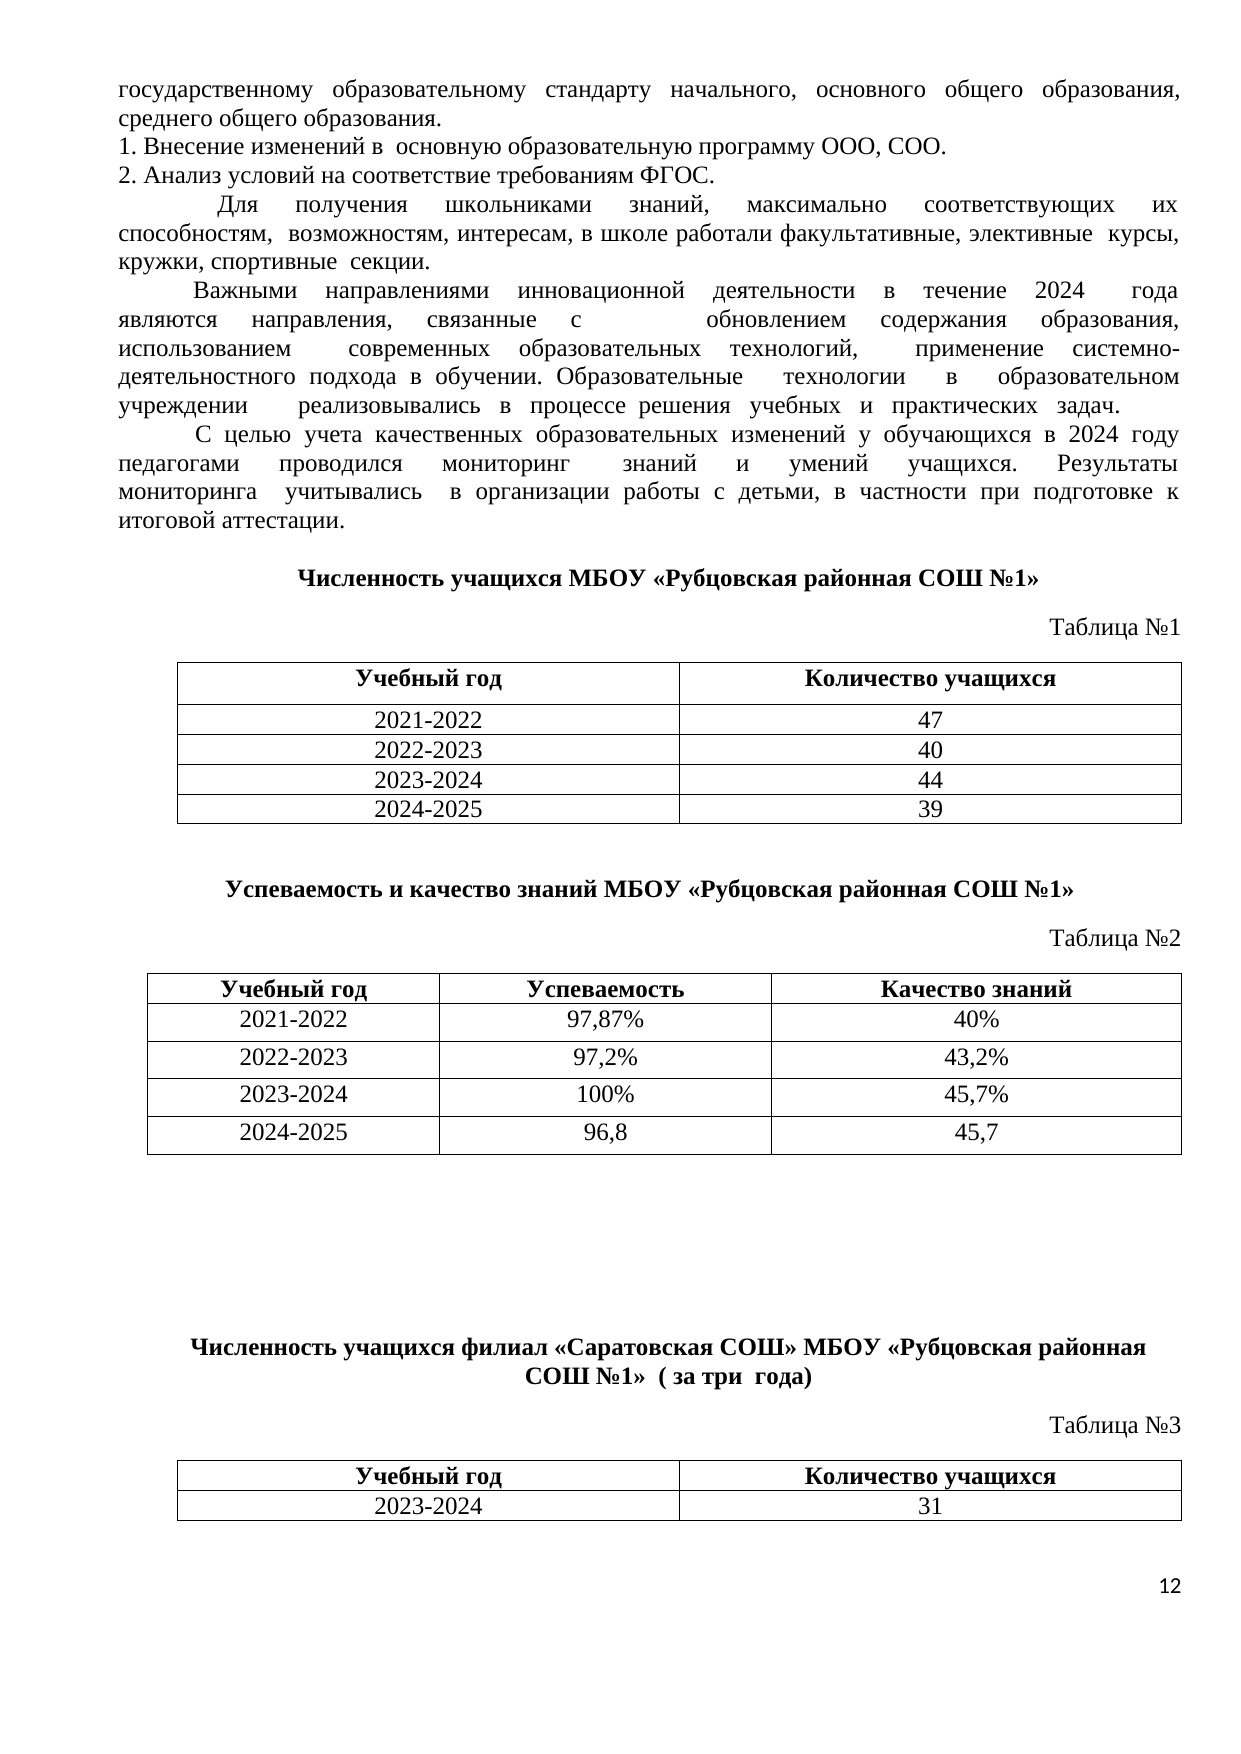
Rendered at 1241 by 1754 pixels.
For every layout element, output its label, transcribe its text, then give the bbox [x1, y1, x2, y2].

table_header Качество знаний [772, 974, 1181, 1003]
table_cell 40% [772, 1004, 1181, 1041]
table_header Количество учащихся [680, 1461, 1181, 1490]
table_cell 40 [680, 735, 1181, 764]
text Важными направлениями инновационной деятельности в течение 2024 года являются направления, связанные с обновлением содержания образования, использованием современных образовательных технологий, применение системно-деятельностного подхода в обучении. Образовательные технологии в образовательном учреждении реализовывались в процессе решения учебных и практических задач. [118, 275, 1181, 419]
text Численность учащихся МБОУ «Рубцовская районная СОШ №1» [156, 563, 1181, 591]
table_header Учебный год [178, 663, 679, 704]
table_cell 2021-2022 [178, 705, 679, 734]
table_cell 2023-2024 [178, 765, 679, 793]
table_header Учебный год [178, 1461, 679, 1490]
table_header Количество учащихся [680, 663, 1181, 704]
text 1. Внесение изменений в основную образовательную программу ООО, СОО. [118, 131, 1181, 160]
table_cell 45,7 [772, 1117, 1181, 1154]
table_cell 2022-2023 [178, 735, 679, 764]
table_cell 44 [680, 765, 1181, 793]
table_cell 96,8 [440, 1117, 771, 1154]
table_cell 2024-2025 [148, 1117, 439, 1154]
table_cell 2023-2024 [178, 1491, 679, 1520]
text Таблица №3 [156, 1411, 1181, 1439]
text Успеваемость и качество знаний МБОУ «Рубцовская районная СОШ №1» [118, 874, 1181, 903]
table_cell 97,2% [440, 1042, 771, 1078]
text Таблица №1 [156, 612, 1181, 641]
table_cell 45,7% [772, 1079, 1181, 1116]
table_cell 47 [680, 705, 1181, 734]
text Для получения школьниками знаний, максимально соответствующих их способностям, возможностям, интересам, в школе работали факультативные, элективные курсы, кружки, спортивные секции. [118, 189, 1181, 275]
text 2. Анализ условий на соответствие требованиям ФГОС. [118, 160, 1181, 189]
table_cell 97,87% [440, 1004, 771, 1041]
table_cell 31 [680, 1491, 1181, 1520]
table_cell 2022-2023 [148, 1042, 439, 1078]
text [118, 74, 1181, 131]
text Таблица №2 [118, 923, 1181, 952]
table_cell 39 [680, 795, 1181, 823]
table_header Успеваемость [440, 974, 771, 1003]
table_cell 43,2% [772, 1042, 1181, 1078]
table_header Учебный год [148, 974, 439, 1003]
text С целью учета качественных образовательных изменений у обучающихся в 2024 году педагогами проводился мониторинг знаний и умений учащихся. Результаты мониторинга учитывались в организации работы с детьми, в частности при подготовке к итоговой аттестации. [118, 419, 1181, 534]
table_cell 2021-2022 [148, 1004, 439, 1041]
table_cell 2023-2024 [148, 1079, 439, 1116]
text Численность учащихся филиал «Саратовская СОШ» МБОУ «Рубцовская районная СОШ №1» ( за три года) [156, 1332, 1181, 1390]
table_cell 2024-2025 [178, 795, 679, 823]
table_cell 100% [440, 1079, 771, 1116]
